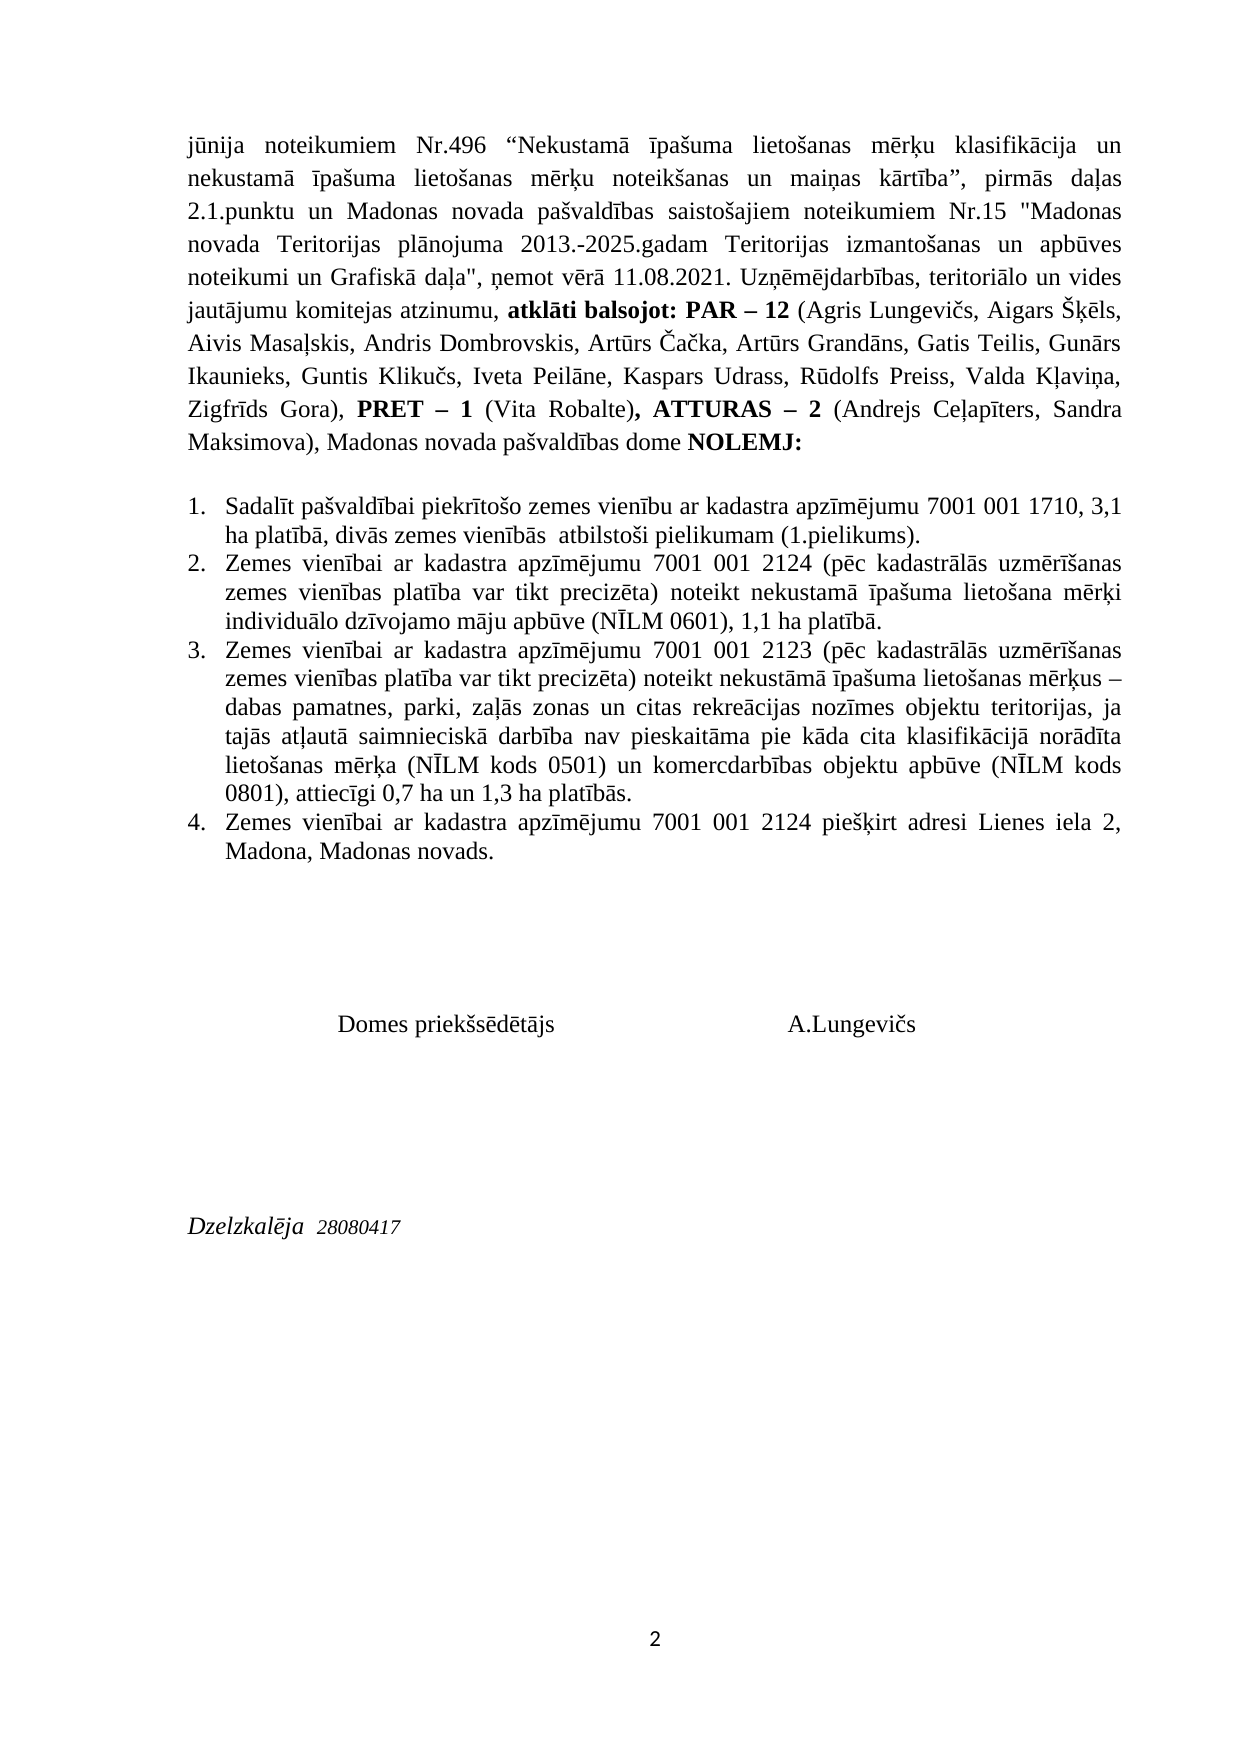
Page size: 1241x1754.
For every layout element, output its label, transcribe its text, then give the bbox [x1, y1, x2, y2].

list Zemes vienībai ar kadastra apzīmējumu 7001 001 2123 (pēc kadastrālās uzmērīšanas zemes vienības platība var tikt precizēta) noteikt nekustāmā īpašuma lietošanas mērķus – dabas pamatnes, parki, zaļās zonas un citas rekreācijas nozīmes objektu teritorijas, ja tajās atļautā saimnieciskā darbība nav pieskaitāma pie kāda cita klasifikācijā norādīta lietošanas mērķa (NĪLM kods 0501) un komercdarbības objektu apbūve (NĪLM kods 0801), attiecīgi 0,7 ha un 1,3 ha platībās. [187, 635, 1122, 807]
list Zemes vienībai ar kadastra apzīmējumu 7001 001 2124 (pēc kadastrālās uzmērīšanas zemes vienības platība var tikt precizēta) noteikt nekustamā īpašuma lietošana mērķi individuālo dzīvojamo māju apbūve (NĪLM 0601), 1,1 ha platībā. [187, 548, 1122, 635]
list Sadalīt pašvaldībai piekrītošo zemes vienību ar kadastra apzīmējumu 7001 001 1710, 3,1 ha platībā, divās zemes vienībās atbilstoši pielikumam (1.pielikums). [187, 491, 1122, 548]
text Dzelzkalēja 28080417 [187, 1211, 1122, 1240]
list Zemes vienībai ar kadastra apzīmējumu 7001 001 2124 piešķirt adresi Lienes iela 2, Madona, Madonas novads. [187, 807, 1122, 865]
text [187, 130, 1122, 456]
text Domes priekšsēdētājs A.Lungevičs [262, 1009, 1122, 1038]
